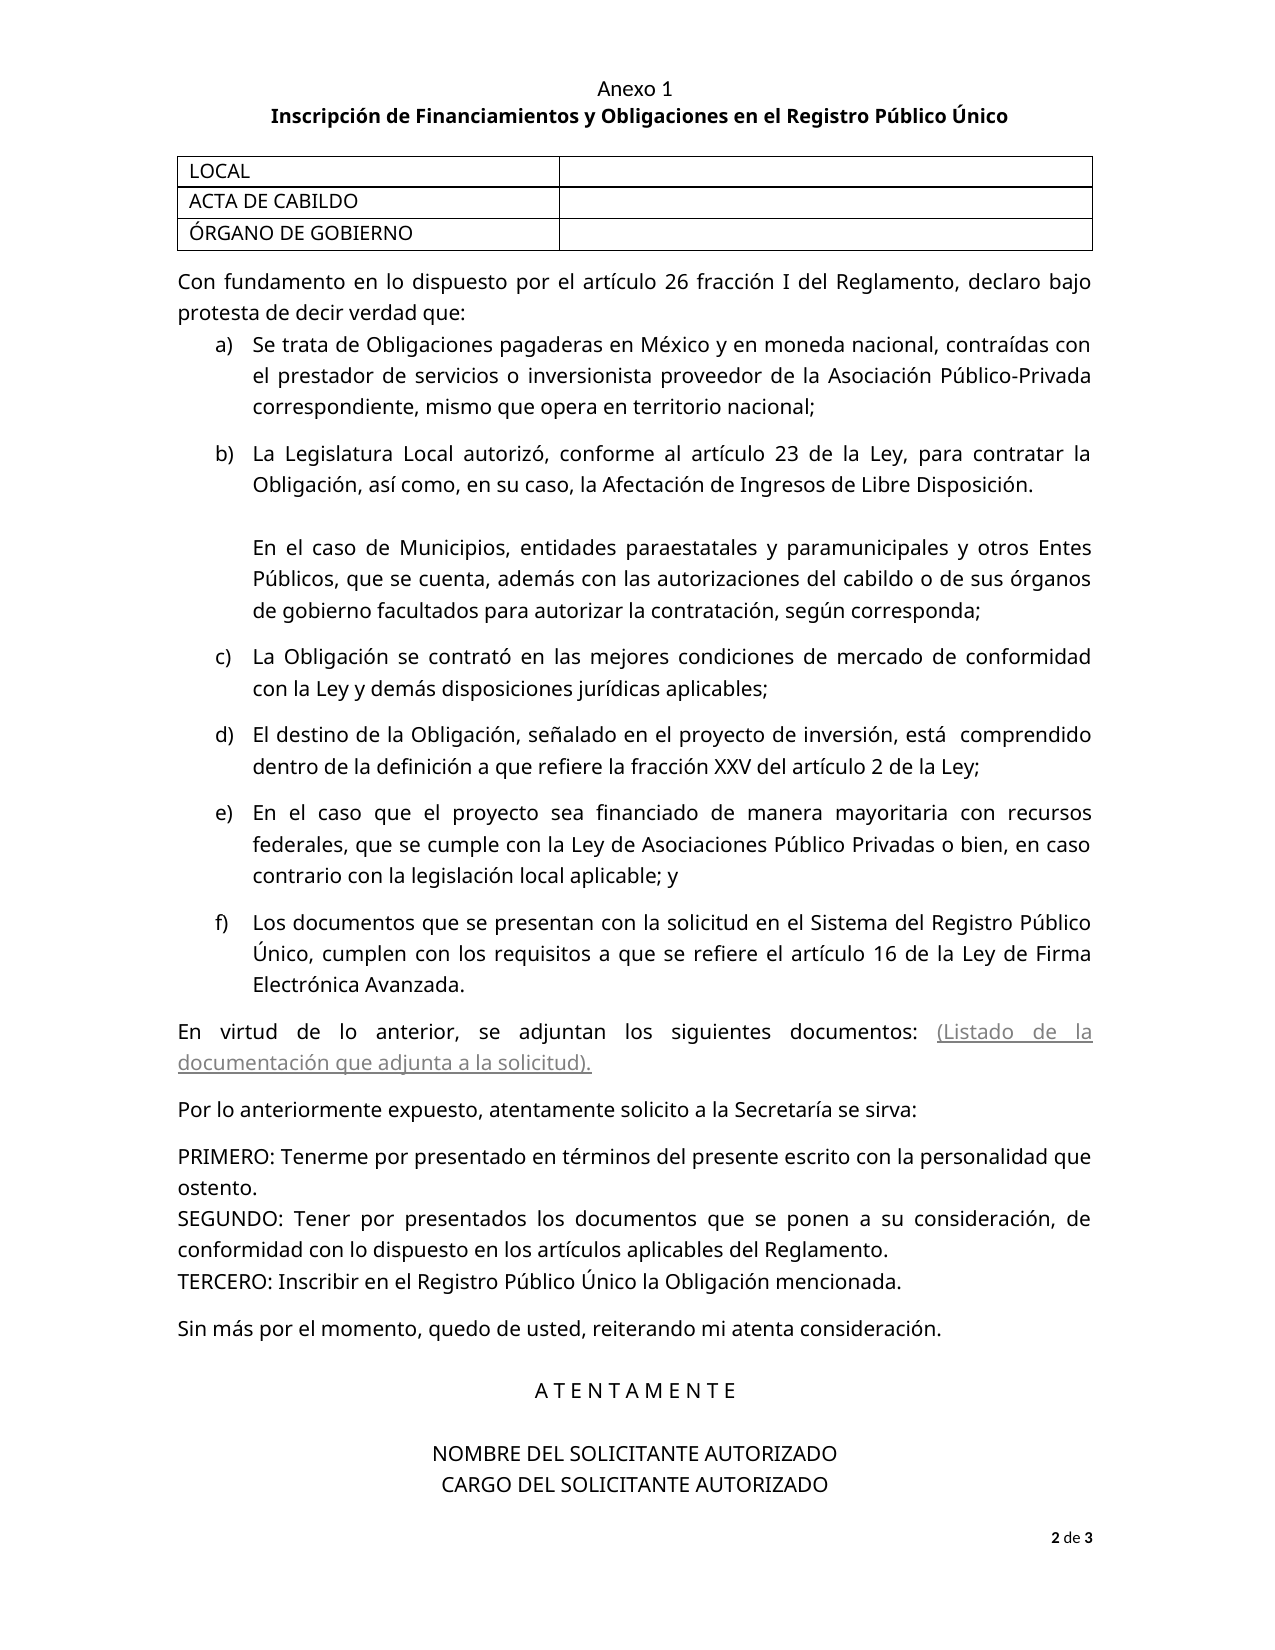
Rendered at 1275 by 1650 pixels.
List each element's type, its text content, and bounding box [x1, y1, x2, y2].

table_cell ÓRGANO DE GOBIERNO [178, 219, 559, 250]
text A T E N T A M E N T E [177, 1376, 1092, 1404]
list Se trata de Obligaciones pagaderas en México y en moneda nacional, contraídas con el prestador de servicios o inversionista proveedor de la Asociación Público-Privada correspondiente, mismo que opera en territorio nacional; [215, 331, 1092, 420]
list Los documentos que se presentan con la solicitud en el Sistema del Registro Público Único, cumplen con los requisitos a que se refiere el artículo 16 de la Ley de Firma Electrónica Avanzada. [215, 908, 1092, 999]
text PRIMERO: Tenerme por presentado en términos del presente escrito con la personalidad que ostento. [177, 1142, 1092, 1202]
table_header [560, 157, 1092, 186]
text SEGUNDO: Tener por presentados los documentos que se ponen a su consideración, de conformidad con lo dispuesto en los artículos aplicables del Reglamento. [177, 1204, 1092, 1264]
text TERCERO: Inscribir en el Registro Público Único la Obligación mencionada. [177, 1267, 1092, 1295]
table_cell [560, 219, 1092, 250]
table_cell [560, 188, 1092, 218]
text Por lo anteriormente expuesto, atentamente solicito a la Secretaría se sirva: [177, 1095, 1092, 1123]
list El destino de la Obligación, señalado en el proyecto de inversión, está comprendido dentro de la definición a que refiere la fracción XXV del artículo 2 de la Ley; [215, 721, 1092, 780]
table_cell ACTA DE CABILDO [178, 188, 559, 218]
list En el caso que el proyecto sea financiado de manera mayoritaria con recursos federales, que se cumple con la Ley de Asociaciones Público Privadas o bien, en caso contrario con la legislación local aplicable; y [215, 798, 1092, 889]
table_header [178, 157, 559, 186]
list La Obligación se contrató en las mejores condiciones de mercado de conformidad con la Ley y demás disposiciones jurídicas aplicables; [215, 642, 1092, 702]
text NOMBRE DEL SOLICITANTE AUTORIZADO [177, 1439, 1092, 1467]
text Con fundamento en lo dispuesto por el artículo 26 fracción I del Reglamento, declaro bajo protesta de decir verdad que: [177, 267, 1092, 326]
text CARGO DEL SOLICITANTE AUTORIZADO [177, 1470, 1092, 1498]
text En virtud de lo anterior, se adjuntan los siguientes documentos: (Listado de la documentación que adjunta a la solicitud). [177, 1017, 1092, 1077]
text Sin más por el momento, quedo de usted, reiterando mi atenta consideración. [177, 1314, 1092, 1342]
text En el caso de Municipios, entidades paraestatales y paramunicipales y otros Entes Públicos, que se cuenta, además con las autorizaciones del cabildo o de sus órganos de gobierno facultados para autorizar la contratación, según corresponda; [252, 533, 1092, 624]
list La Legislatura Local autorizó, conforme al artículo 23 de la Ley, para contratar la Obligación, así como, en su caso, la Afectación de Ingresos de Libre Disposición. [215, 439, 1092, 499]
